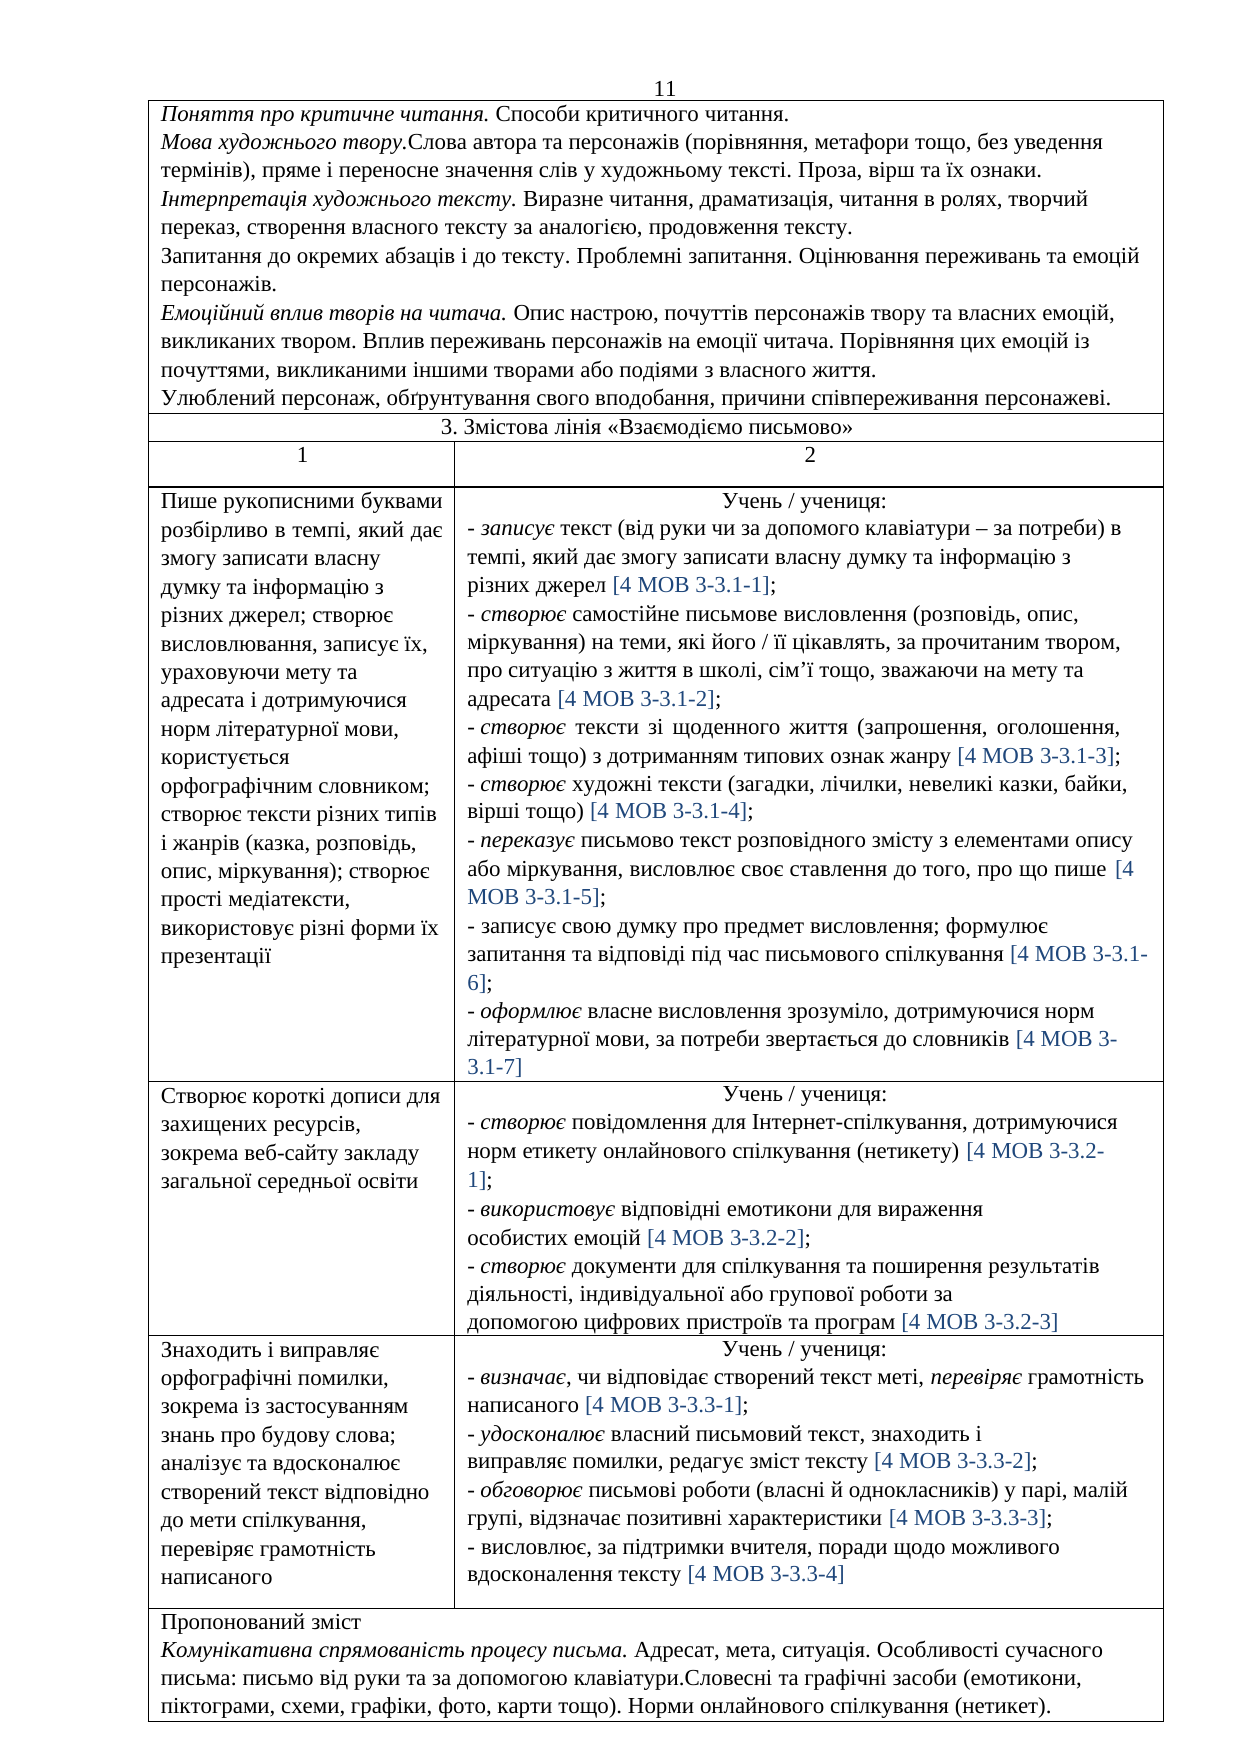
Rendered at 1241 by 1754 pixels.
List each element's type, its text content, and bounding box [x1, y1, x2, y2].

table_cell Учень / учениця: створює повідомлення для Інтернет-спілкування, дотримуючися норм етикету онлайнового спілкування (нетикету) [4 МОВ 3-3.2-1]; використовує відповідні емотикони для вираження особистих емоцій [4 МОВ 3-3.2-2]; створює документи для спілкування та поширення результатів діяльності, індивідуальної або групової роботи за допомогою цифрових пристроїв та програм [4 МОВ 3-3.2-3] [455, 1082, 1163, 1335]
table_cell 2 [455, 442, 1163, 486]
table_cell Учень / учениця: визначає, чи відповідає створений текст меті, перевіряє грамотність написаного [4 МОВ 3-3.3-1]; удосконалює власний письмовий текст, знаходить і виправляє помилки, редагує зміст тексту [4 МОВ 3-3.3-2]; обговорює письмові роботи (власні й однокласників) у парі, малій групі, відзначає позитивні характеристики [4 МОВ 3-3.3-3]; висловлює, за підтримки вчителя, поради щодо можливого вдосконалення тексту [4 МОВ 3-3.3-4] [455, 1336, 1163, 1608]
table_cell Знаходить і виправляє орфографічні помилки, зокрема із застосуванням знань про будову слова; аналізує та вдосконалює створений текст відповідно до мети спілкування, перевіряє грамотність написаного [149, 1336, 454, 1608]
table_header Поняття про критичне читання. Способи критичного читання. Мова художнього твору.Слова автора та персонажів (порівняння, метафори тощо, без уведення термінів), пряме і переносне значення слів у художньому тексті. Проза, вірш та їх ознаки. Інтерпретація художнього тексту. Виразне читання, драматизація, читання в ролях, творчий переказ, створення власного тексту за аналогією, продовження тексту. Запитання до окремих абзаців і до тексту. Проблемні запитання. Оцінювання переживань та емоцій персонажів. Емоційний вплив творів на читача. Опис настрою, почуттів персонажів твору та власних емоцій, викликаних твором. Вплив переживань персонажів на емоції читача. Порівняння цих емоцій із почуттями, викликаними іншими творами або подіями з власного життя. Улюблений персонаж, обґрунтування свого вподобання, причини співпереживання персонажеві. [149, 101, 1163, 413]
table_cell Створює короткі дописи для захищених ресурсів, зокрема веб-сайту закладу загальної середньої освіти [149, 1082, 454, 1335]
table_cell 3. Змістова лінія «Взаємодіємо письмово» [149, 414, 1163, 441]
table_cell Пропонований зміст Комунікативна спрямованість процесу письма. Адресат, мета, ситуація. Особливості сучасного письма: письмо від руки та за допомогою клавіатури.Словесні та графічні засоби (емотикони, піктограми, схеми, графіки, фото, карти тощо). Норми онлайнового спілкування (нетикет). [149, 1609, 1163, 1721]
table_cell Учень / учениця: записує текст (від руки чи за допомого клавіатури – за потреби) в темпі, який дає змогу записати власну думку та інформацію з різних джерел [4 МОВ 3-3.1-1]; створює самостійне письмове висловлення (розповідь, опис, міркування) на теми, які його / її цікавлять, за прочитаним твором, про ситуацію з життя в школі, сім’ї тощо, зважаючи на мету та адресата [4 МОВ 3-3.1-2]; створює тексти зі щоденного життя (запрошення, оголошення, афіші тощо) з дотриманням типових ознак жанру [4 МОВ 3-3.1-3]; створює художні тексти (загадки, лічилки, невеликі казки, байки, вірші тощо) [4 МОВ 3-3.1-4]; переказує письмово текст розповідного змісту з елементами опису або міркування, висловлює своє ставлення до того, про що пише [4 МОВ 3-3.1-5]; записує свою думку про предмет висловлення; формулює запитання та відповіді під час письмового спілкування [4 МОВ 3-3.1-6]; оформлює власне висловлення зрозуміло, дотримуючися норм літературної мови, за потреби звертається до словників [4 МОВ 3- 3.1-7] [455, 488, 1163, 1081]
table_cell Пише рукописними буквами розбірливо в темпі, який дає змогу записати власну думку та інформацію з різних джерел; створює висловлювання, записує їх, ураховуючи мету та адресата і дотримуючися норм літературної мови, користується орфографічним словником; створює тексти різних типів і жанрів (казка, розповідь, опис, міркування); створює прості медіатексти, використовує різні форми їх презентації [149, 488, 454, 1081]
table_cell 1 [149, 442, 454, 486]
